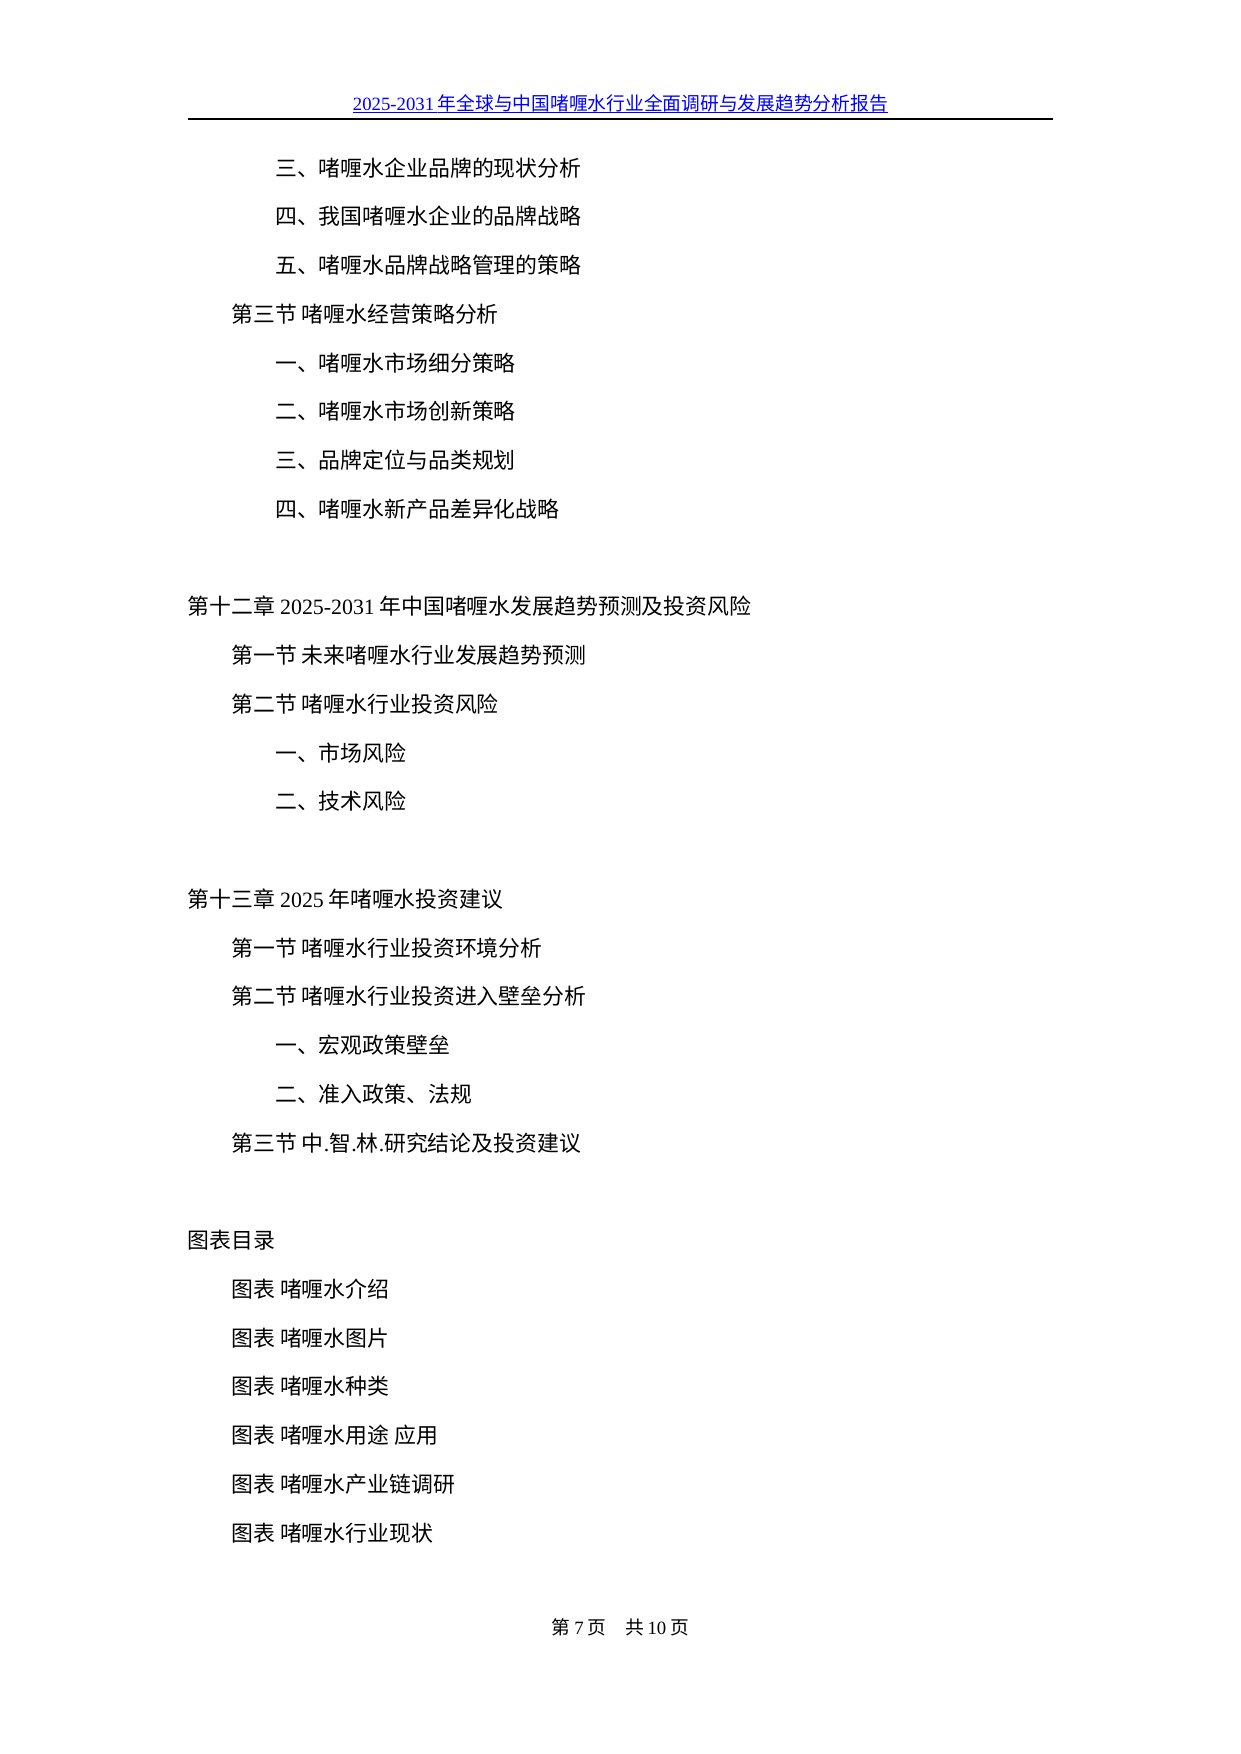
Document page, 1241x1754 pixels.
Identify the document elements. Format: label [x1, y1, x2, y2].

text [187, 150, 1053, 1548]
